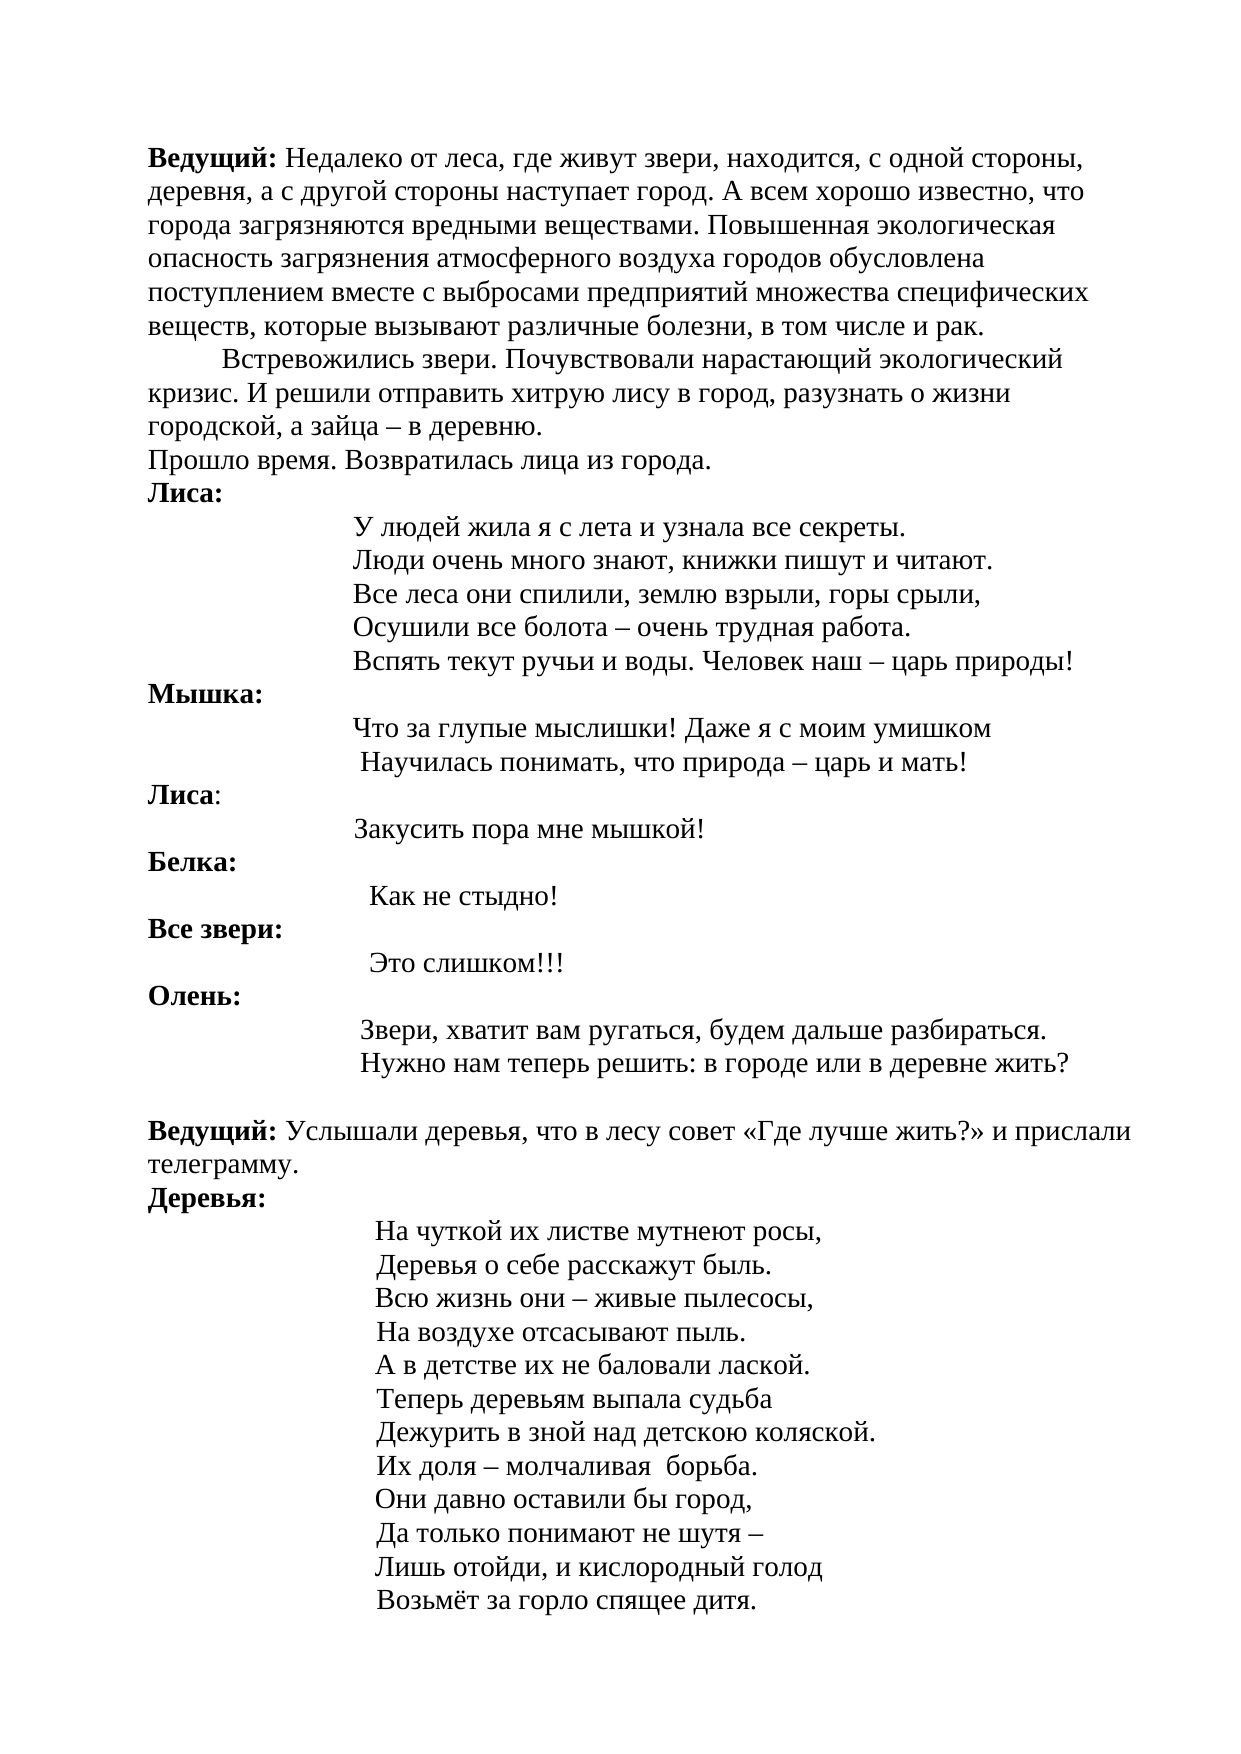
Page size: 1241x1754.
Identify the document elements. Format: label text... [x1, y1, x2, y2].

text Это слишком!!! [295, 945, 1152, 978]
text На чуткой их листве мутнеют росы, [221, 1213, 1152, 1247]
text Нужно нам теперь решить: в городе или в деревне жить? [221, 1046, 1152, 1079]
text Возьмёт за горло спящее дитя. [295, 1582, 1152, 1616]
text Научилась понимать, что природа – царь и мать! [221, 744, 1152, 777]
text Звери, хватит вам ругаться, будем дальше разбираться. [221, 1012, 1152, 1046]
text Деревья: [148, 1180, 1152, 1213]
text Вспять текут ручьи и воды. Человек наш – царь природы! [221, 643, 1152, 677]
text Дежурить в зной над детскою коляской. [369, 1414, 1152, 1448]
text Всю жизнь они – живые пылесосы, [221, 1280, 1152, 1314]
text Лиса: [148, 777, 1152, 811]
text Лиса: [148, 475, 1152, 509]
text На воздухе отсасывают пыль. [369, 1314, 1152, 1347]
text Ведущий: Недалеко от леса, где живут звери, находится, с одной стороны, деревня, а с другой стороны наступает город. А всем хорошо известно, что города загрязняются вредными веществами. Повышенная экологическая опасность загрязнения атмосферного воздуха городов обусловлена поступлением вместе с выбросами предприятий множества специфических веществ, которые вызывают различные болезни, в том числе и рак. [148, 140, 1152, 341]
text Теперь деревьям выпала судьба [295, 1381, 1152, 1414]
text Осушили все болота – очень трудная работа. [221, 609, 1152, 643]
text Ведущий: Услышали деревья, что в лесу совет «Где лучше жить?» и прислали телеграмму. [148, 1113, 1152, 1180]
text Закусить пора мне мышкой! [295, 811, 1152, 844]
text У людей жила я с лета и узнала все секреты. [221, 509, 1152, 542]
text Все леса они спилили, землю взрыли, горы срыли, [221, 576, 1152, 609]
text Они давно оставили бы город, [221, 1482, 1152, 1515]
text Олень: [148, 978, 1152, 1012]
text Как не стыдно! [295, 878, 1152, 911]
text Белка: [148, 844, 1152, 878]
text Люди очень много знают, книжки пишут и читают. [221, 542, 1152, 576]
text Их доля – молчаливая борьба. [369, 1448, 1152, 1482]
text Прошло время. Возвратилась лица из города. [148, 442, 1152, 475]
text Деревья о себе расскажут быль. [221, 1247, 1152, 1280]
text Да только понимают не шутя – [369, 1515, 1152, 1549]
text Лишь отойди, и кислородный голод [221, 1549, 1152, 1582]
text Все звери: [148, 911, 1152, 945]
text Что за глупые мыслишки! Даже я с моим умишком [221, 710, 1152, 744]
text А в детстве их не баловали лаской. [221, 1347, 1152, 1381]
text Встревожились звери. Почувствовали нарастающий экологический кризис. И решили отправить хитрую лису в город, разузнать о жизни городской, а зайца – в деревню. [148, 341, 1152, 442]
text Мышка: [148, 677, 1152, 710]
